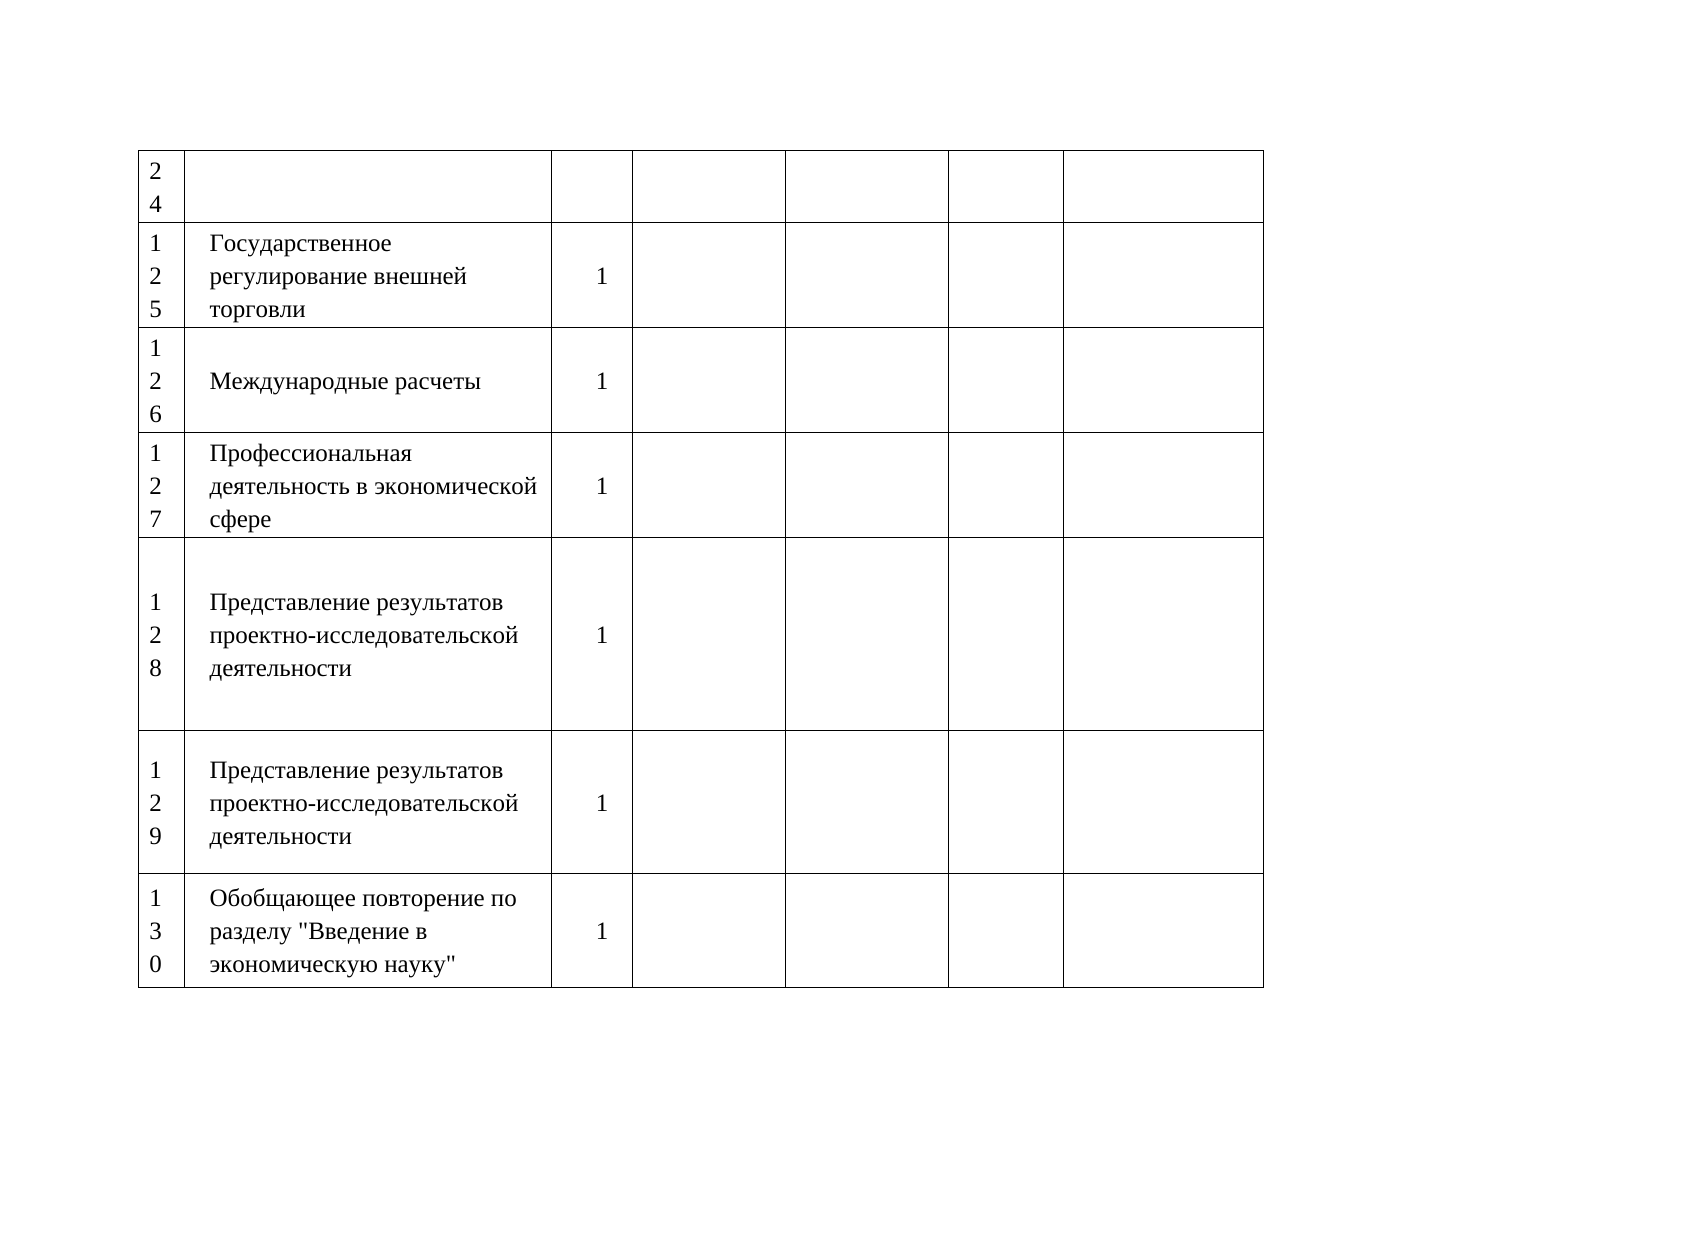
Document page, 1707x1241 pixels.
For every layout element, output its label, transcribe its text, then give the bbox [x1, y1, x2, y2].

table_cell Обобщающее повторение по разделу "Введение в экономическую науку" [185, 874, 551, 987]
table_cell 129 [139, 731, 184, 872]
table_cell [633, 328, 785, 432]
table_cell Международные расчеты [185, 328, 551, 432]
table_cell [1064, 874, 1263, 987]
table_cell [949, 223, 1063, 327]
table_cell [1064, 731, 1263, 872]
table_cell 1 [552, 151, 632, 222]
table_cell [633, 223, 785, 327]
table_cell [633, 433, 785, 537]
table_cell [1064, 538, 1263, 730]
table_cell [1064, 151, 1263, 222]
table_cell 1 [552, 223, 632, 327]
table_cell [786, 328, 948, 432]
table_cell [949, 874, 1063, 987]
table_cell [949, 433, 1063, 537]
table_cell 1 [552, 433, 632, 537]
table_cell Профессиональная деятельность в экономической сфере [185, 433, 551, 537]
table_cell [786, 731, 948, 872]
table_cell Представление результатов проектно-исследовательской деятельности [185, 538, 551, 730]
table_cell Государственное регулирование внешней торговли [185, 223, 551, 327]
table_cell [786, 433, 948, 537]
table_cell [786, 538, 948, 730]
table_cell [1064, 433, 1263, 537]
table_cell 1 [552, 874, 632, 987]
table_cell [949, 538, 1063, 730]
table_cell 127 [139, 433, 184, 537]
table_cell Представление результатов проектно-исследовательской деятельности [185, 731, 551, 872]
table_cell [786, 223, 948, 327]
table_cell [633, 874, 785, 987]
table_cell 130 [139, 874, 184, 987]
table_cell [633, 151, 785, 222]
table_cell [949, 731, 1063, 872]
table_cell 124 [139, 151, 184, 222]
table_cell [633, 538, 785, 730]
table_cell [1064, 223, 1263, 327]
table_cell 125 [139, 223, 184, 327]
table_cell [1064, 328, 1263, 432]
table_cell 126 [139, 328, 184, 432]
table_cell 1 [552, 328, 632, 432]
table_cell [786, 874, 948, 987]
table_cell [949, 328, 1063, 432]
table_cell 128 [139, 538, 184, 730]
table_cell [949, 151, 1063, 222]
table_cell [185, 151, 551, 222]
table_cell 1 [552, 731, 632, 872]
table_cell [633, 731, 785, 872]
table_cell [786, 151, 948, 222]
table_cell 1 [552, 538, 632, 730]
